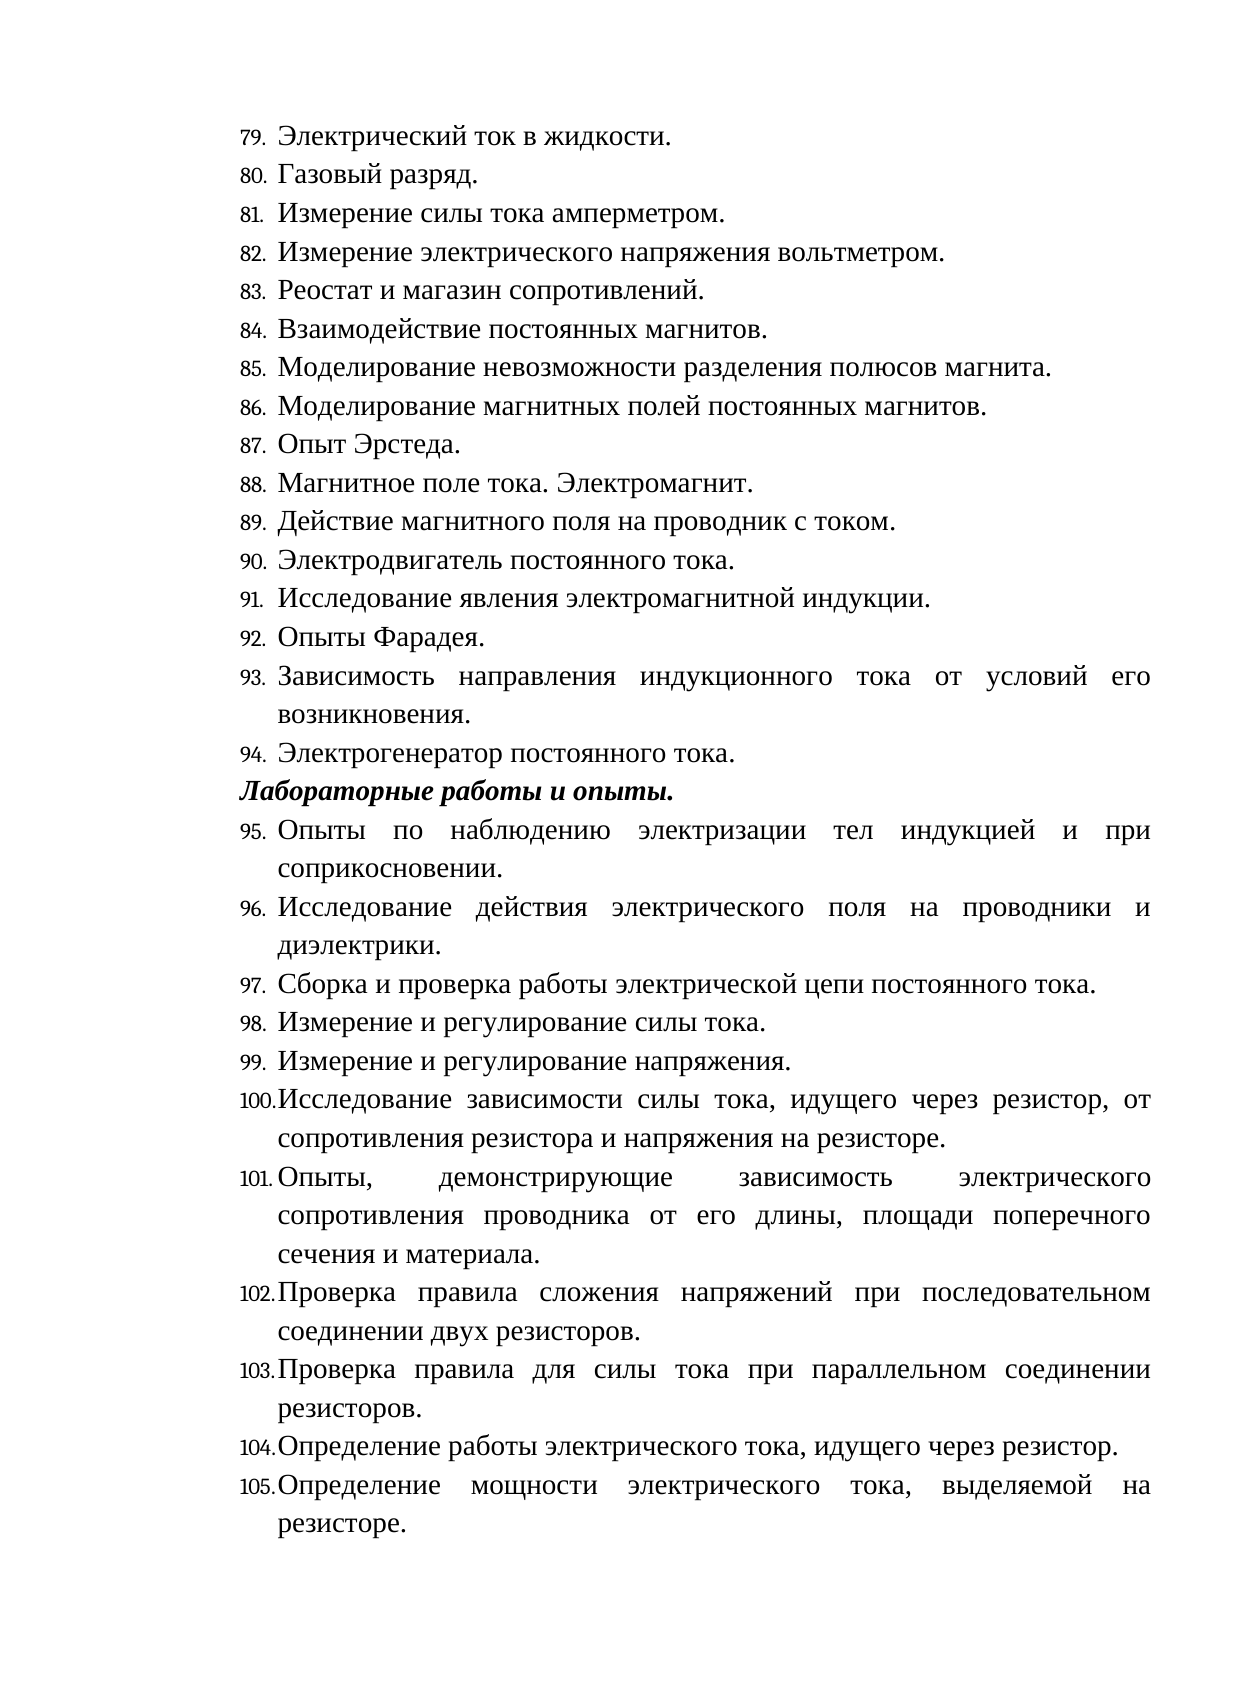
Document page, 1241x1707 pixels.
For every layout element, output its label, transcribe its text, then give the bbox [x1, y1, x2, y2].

list Электрогенератор постоянного тока. [240, 735, 1152, 768]
list Опыты Фарадея. [240, 619, 1152, 653]
list Измерение и регулирование силы тока. [240, 1004, 1152, 1038]
list Электродвигатель постоянного тока. [240, 542, 1152, 576]
list Моделирование магнитных полей постоянных магнитов. [240, 388, 1152, 421]
list Проверка правила сложения напряжений при последовательном соединении двух резисторов. [240, 1274, 1152, 1346]
list Исследование явления электромагнитной индукции. [240, 581, 1152, 614]
list Исследование зависимости силы тока, идущего через резистор, от сопротивления резистора и напряжения на резисторе. [240, 1082, 1152, 1154]
list Сборка и проверка работы электрической цепи постоянного тока. [240, 966, 1152, 999]
list Измерение электрического напряжения вольтметром. [240, 234, 1152, 267]
list Опыты по наблюдению электризации тел индукцией и при соприкосновении. [240, 812, 1152, 884]
list Взаимодействие постоянных магнитов. [240, 311, 1152, 344]
list Моделирование невозможности разделения полюсов магнита. [240, 349, 1152, 383]
list Определение мощности электрического тока, выделяемой на резисторе. [240, 1467, 1152, 1539]
list Опыт Эрстеда. [240, 426, 1152, 460]
list Измерение и регулирование напряжения. [240, 1043, 1152, 1077]
list Опыты, демонстрирующие зависимость электрического сопротивления проводника от его длины, площади поперечного сечения и материала. [240, 1159, 1152, 1269]
list Определение работы электрического тока, идущего через резистор. [240, 1428, 1152, 1462]
list Магнитное поле тока. Электромагнит. [240, 465, 1152, 498]
list Исследование действия электрического поля на проводники и диэлектрики. [240, 889, 1152, 961]
list Газовый разряд. [240, 157, 1152, 190]
list Действие магнитного поля на проводник с током. [240, 503, 1152, 537]
list Измерение силы тока амперметром. [240, 195, 1152, 229]
list Реостат и магазин сопротивлений. [240, 272, 1152, 306]
list Электрический ток в жидкости. [240, 118, 1152, 152]
list Проверка правила для силы тока при параллельном соединении резисторов. [240, 1351, 1152, 1423]
text Лабораторные работы и опыты. [177, 773, 1152, 807]
list Зависимость направления индукционного тока от условий его возникновения. [240, 658, 1152, 730]
